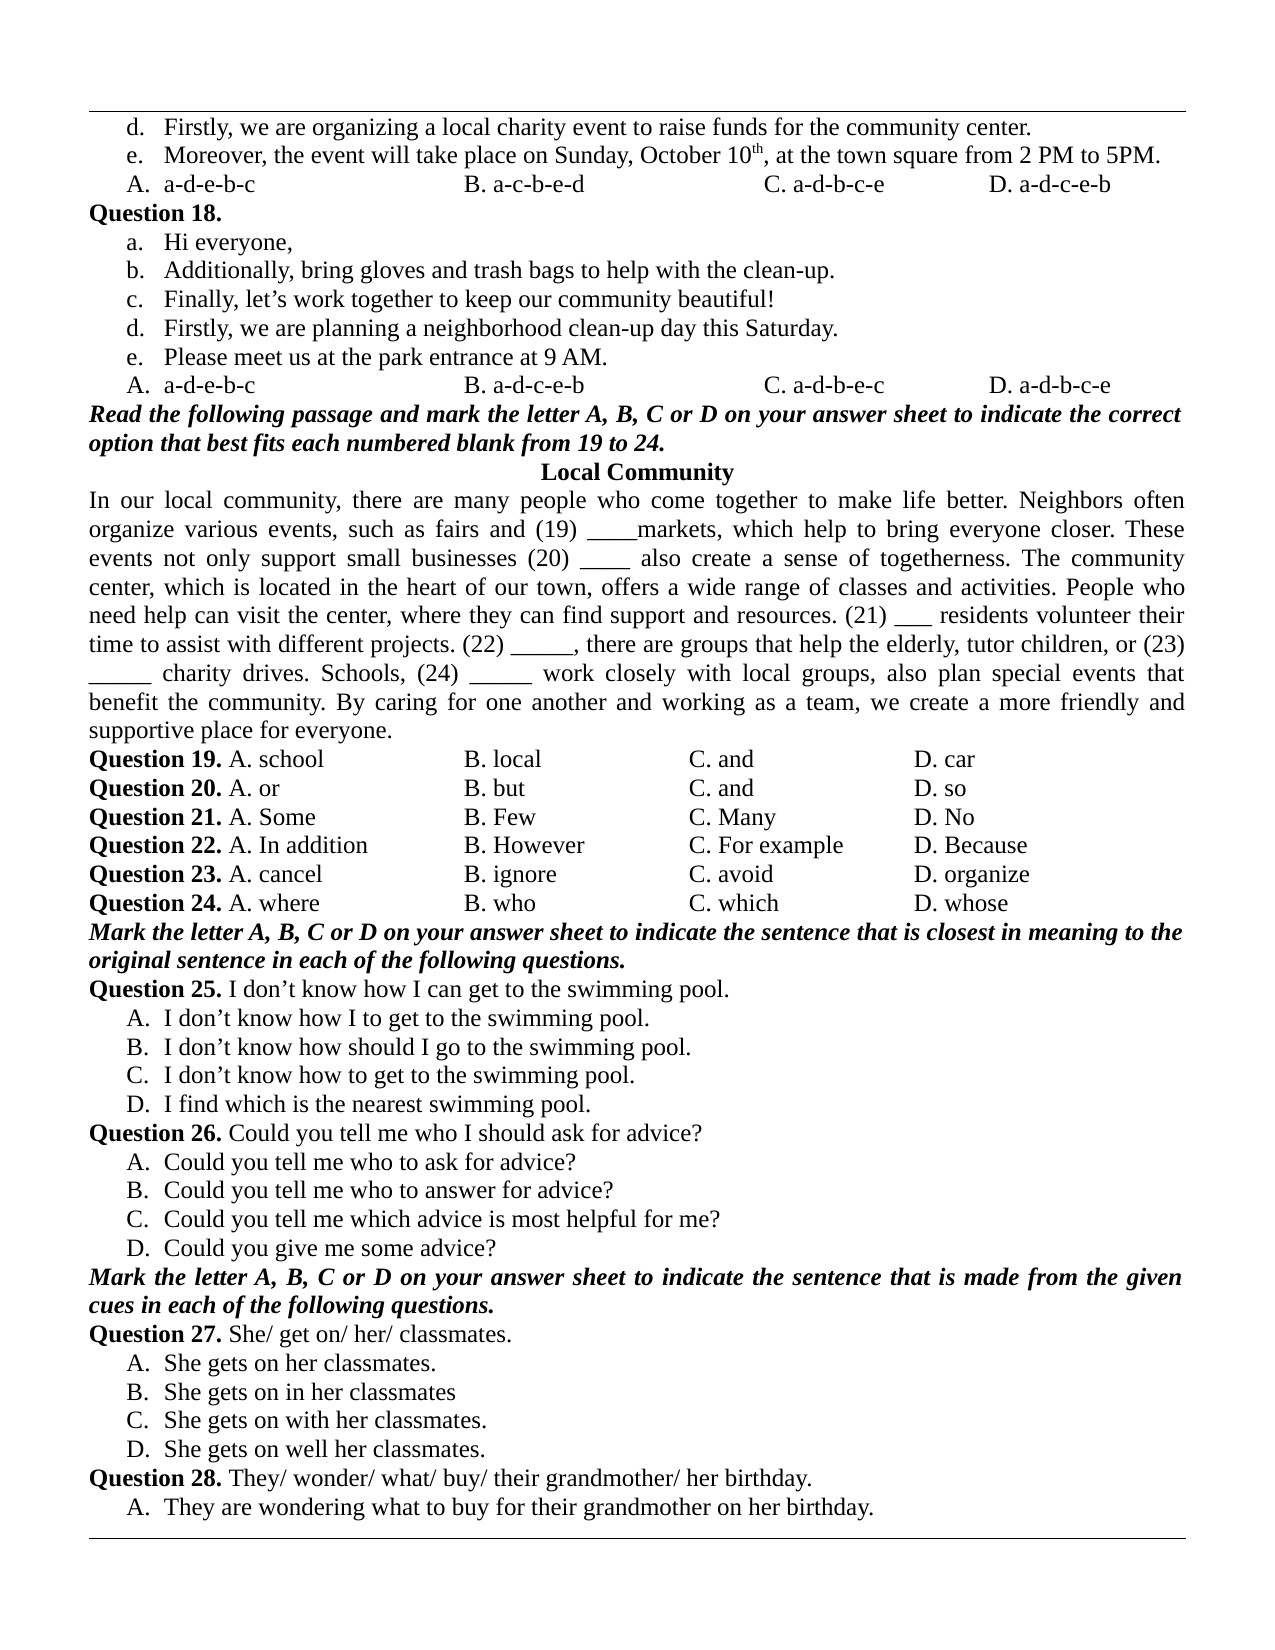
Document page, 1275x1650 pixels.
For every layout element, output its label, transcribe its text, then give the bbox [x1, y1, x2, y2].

list a-d-e-b-c B. a-c-b-e-d C. a-d-b-c-e D. a-d-c-e-b [126, 169, 1186, 198]
text Question 18. [89, 198, 1186, 227]
text In our local community, there are many people who come together to make life better. Neighbors often organize various events, such as fairs and (19) ____markets, which help to bring everyone closer. These events not only support small businesses (20) ____ also create a sense of togetherness. The community center, which is located in the heart of our town, offers a wide range of classes and activities. People who need help can visit the center, where they can find support and resources. (21) ___ residents volunteer their time to assist with different projects. (22) _____, there are groups that help the elderly, tutor children, or (23) _____ charity drives. Schools, (24) _____ work closely with local groups, also plan special events that benefit the community. By caring for one another and working as a team, we create a more friendly and supportive place for everyone. [89, 485, 1186, 744]
text Local Community [89, 457, 1186, 485]
text Question 21. A. Some B. Few C. Many D. No [89, 802, 1186, 830]
list I don’t know how should I go to the swimming pool. [126, 1032, 1186, 1060]
list She gets on in her classmates [126, 1377, 1186, 1405]
text Question 19. A. school B. local C. and D. car [89, 744, 1186, 773]
list Hi everyone, [126, 227, 1186, 255]
list Please meet us at the park entrance at 9 AM. [126, 342, 1186, 370]
list She gets on her classmates. [126, 1348, 1186, 1377]
text Question 27. She/ get on/ her/ classmates. [89, 1319, 1186, 1348]
list I don’t know how to get to the swimming pool. [126, 1060, 1186, 1089]
list She gets on well her classmates. [126, 1434, 1186, 1463]
list Could you tell me who to ask for advice? [126, 1147, 1186, 1175]
text Question 28. They/ wonder/ what/ buy/ their grandmother/ her birthday. [89, 1463, 1186, 1492]
text Mark the letter A, B, C or D on your answer sheet to indicate the sentence that is made from the given cues in each of the following questions. [89, 1262, 1186, 1319]
list Firstly, we are planning a neighborhood clean-up day this Saturday. [126, 313, 1186, 342]
list They are wondering what to buy for their grandmother on her birthday. [126, 1492, 1186, 1520]
list Could you give me some advice? [126, 1233, 1186, 1262]
list a-d-e-b-c B. a-d-c-e-b C. a-d-b-e-c D. a-d-b-c-e [126, 370, 1186, 399]
text Question 24. A. where B. who C. which D. whose [89, 888, 1186, 917]
list I find which is the nearest swimming pool. [126, 1089, 1186, 1118]
text Question 20. A. or B. but C. and D. so [89, 773, 1186, 802]
text Question 25. I don’t know how I can get to the swimming pool. [89, 974, 1186, 1003]
list Could you tell me who to answer for advice? [126, 1175, 1186, 1204]
list She gets on with her classmates. [126, 1405, 1186, 1434]
text Mark the letter A, B, C or D on your answer sheet to indicate the sentence that is closest in meaning to the original sentence in each of the following questions. [89, 917, 1186, 974]
text Question 23. A. cancel B. ignore C. avoid D. organize [89, 859, 1186, 888]
list I don’t know how I to get to the swimming pool. [126, 1003, 1186, 1032]
list Finally, let’s work together to keep our community beautiful! [126, 284, 1186, 313]
text Question 26. Could you tell me who I should ask for advice? [89, 1118, 1186, 1147]
list Could you tell me which advice is most helpful for me? [126, 1204, 1186, 1233]
text Question 22. A. In addition B. However C. For example D. Because [89, 830, 1186, 859]
list Moreover, the event will take place on Sunday, October 10th, at the town square from 2 PM to 5PM. [126, 140, 1186, 169]
list Additionally, bring gloves and trash bags to help with the clean-up. [126, 255, 1186, 284]
list Firstly, we are organizing a local charity event to raise funds for the community center. [126, 112, 1186, 140]
text Read the following passage and mark the letter A, B, C or D on your answer sheet to indicate the correct option that best fits each numbered blank from 19 to 24. [89, 399, 1186, 457]
